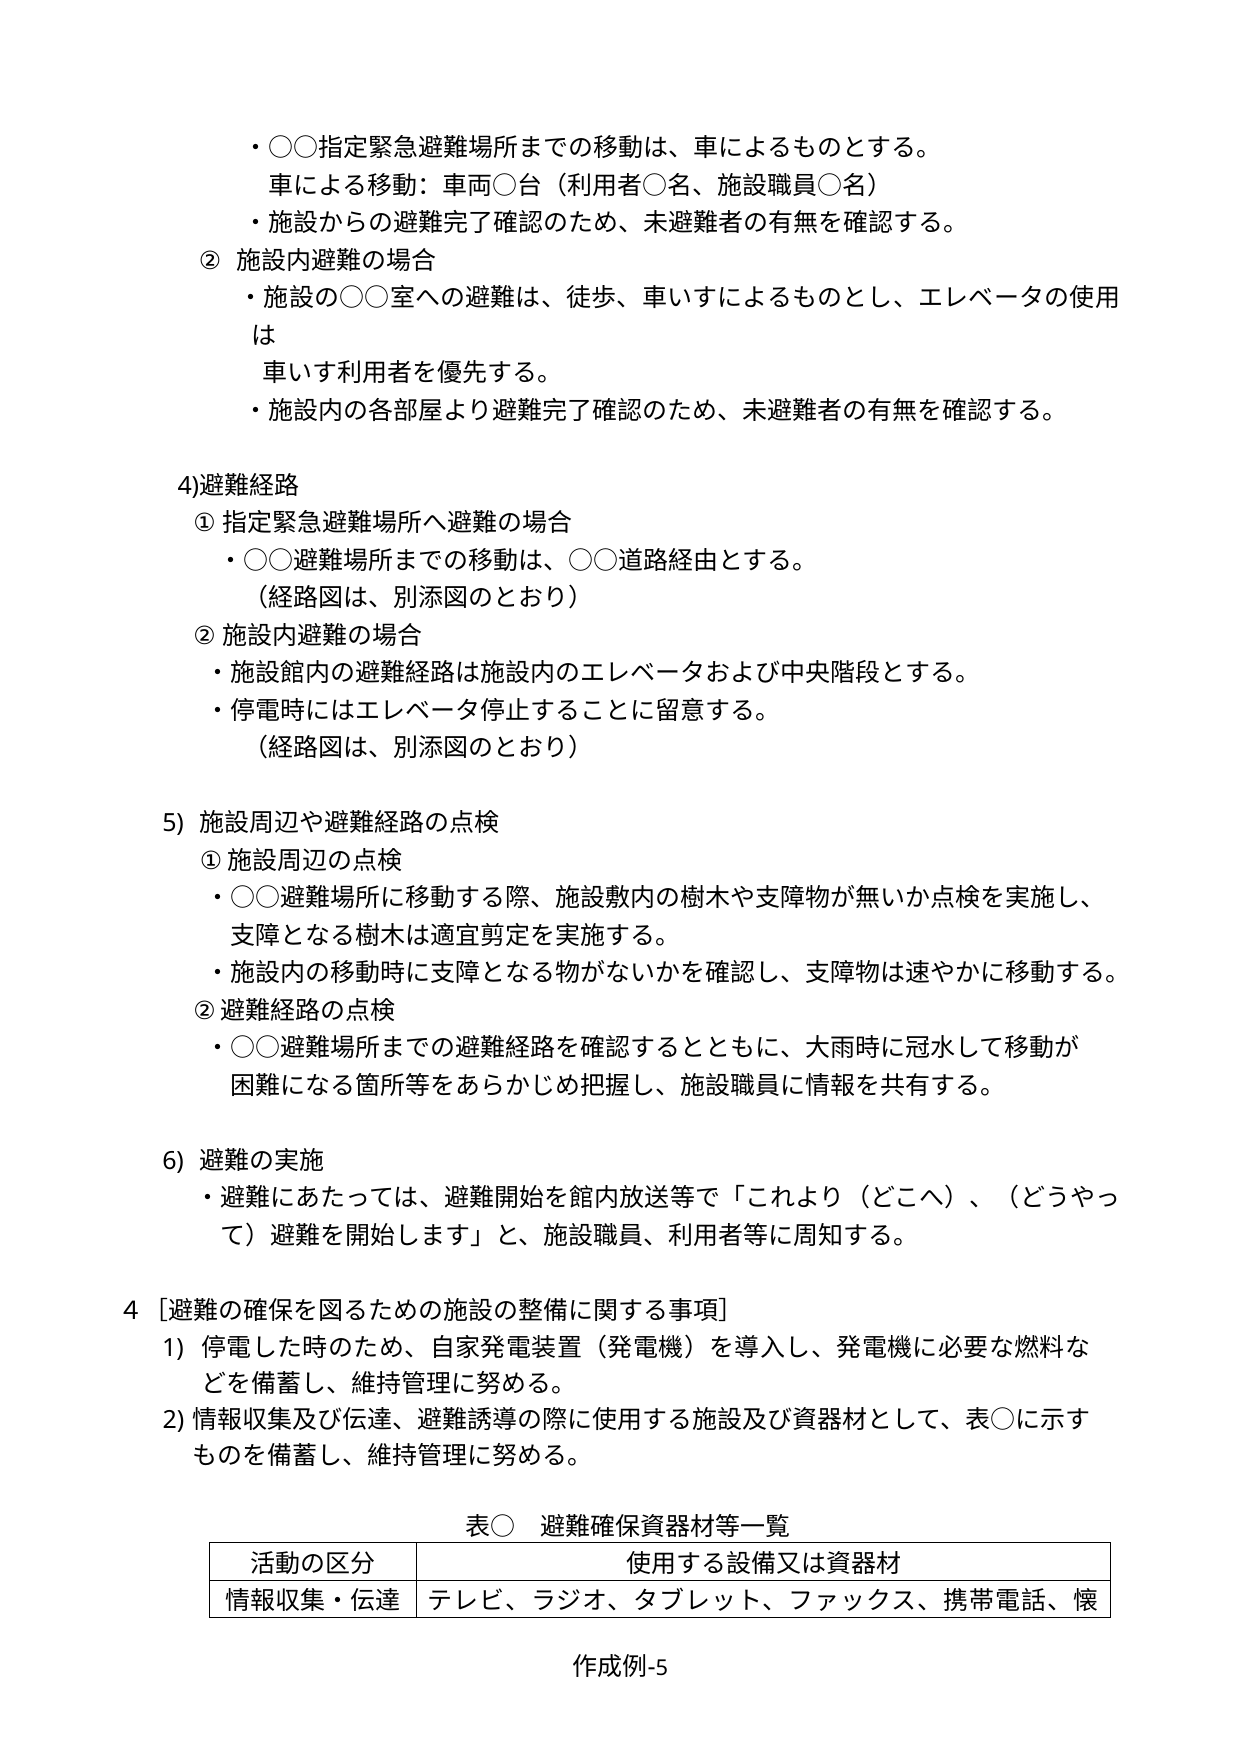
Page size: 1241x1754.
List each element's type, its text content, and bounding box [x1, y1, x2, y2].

text ・停電時にはエレベータ停止することに留意する。 [118, 689, 1122, 727]
list ・○○避難場所までの避難経路を確認するとともに、大雨時に冠水して移動が [143, 1027, 1122, 1064]
list 避難の実施 [162, 1139, 1122, 1177]
table_header 使用する設備又は資器材 [417, 1543, 1110, 1579]
list ①施設周辺の点検 [199, 839, 1122, 877]
text 困難になる箇所等をあらかじめ把握し、施設職員に情報を共有する。 [118, 1064, 1122, 1102]
text ② 施設内避難の場合 [118, 614, 1122, 652]
list 避難経路 [177, 464, 1122, 502]
text 表○ 避難確保資器材等一覧 [133, 1506, 1122, 1542]
text ・施設の○○室への避難は、徒歩、車いすによるものとし、エレベータの使用は [238, 277, 1122, 352]
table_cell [417, 1581, 1110, 1617]
text ・○○避難場所に移動する際、施設敷内の樹木や支障物が無いか点検を実施し、 [118, 877, 1122, 914]
text ・避難にあたっては、避難開始を館内放送等で「これより（どこへ）、（どうやって）避難を開始します」と、施設職員、利用者等に周知する。 [195, 1177, 1122, 1252]
list 情報収集及び伝達、避難誘導の際に使用する施設及び資器材として、表○に示すものを備蓄し、維持管理に努める。 [162, 1399, 1093, 1472]
list ・施設館内の避難経路は施設内のエレベータおよび中央階段とする。 [118, 652, 1122, 689]
table_cell 情報収集・伝達 [210, 1581, 416, 1617]
text 車いす利用者を優先する。 [249, 352, 1122, 389]
text ① 指定緊急避難場所へ避難の場合 [118, 502, 1122, 539]
list 施設内避難の場合 [199, 239, 1122, 277]
text ４［避難の確保を図るための施設の整備に関する事項］ [118, 1289, 1122, 1327]
text （経路図は、別添図のとおり） [118, 727, 1122, 764]
list 停電した時のため、自家発電装置（発電機）を導入し、発電機に必要な燃料などを備蓄し、維持管理に努める。 [162, 1327, 1093, 1399]
text 支障となる樹木は適宜剪定を実施する。 [118, 914, 1122, 952]
text ・○○指定緊急避難場所までの移動は、車によるものとする。 [118, 127, 1122, 164]
table_header 活動の区分 [210, 1543, 416, 1579]
text （経路図は、別添図のとおり） [118, 577, 1122, 614]
text ・施設内の移動時に支障となる物がないかを確認し、支障物は速やかに移動する。 [118, 952, 1122, 989]
text ・施設からの避難完了確認のため、未避難者の有無を確認する。 [118, 202, 1122, 239]
text 車による移動：車両○台（利用者○名、施設職員○名） [118, 164, 1122, 202]
text ・○○避難場所までの移動は、○○道路経由とする。 [118, 539, 1122, 577]
text ②避難経路の点検 [118, 989, 1122, 1027]
list 施設周辺や避難経路の点検 [162, 802, 1122, 839]
text ・施設内の各部屋より避難完了確認のため、未避難者の有無を確認する。 [118, 389, 1122, 427]
